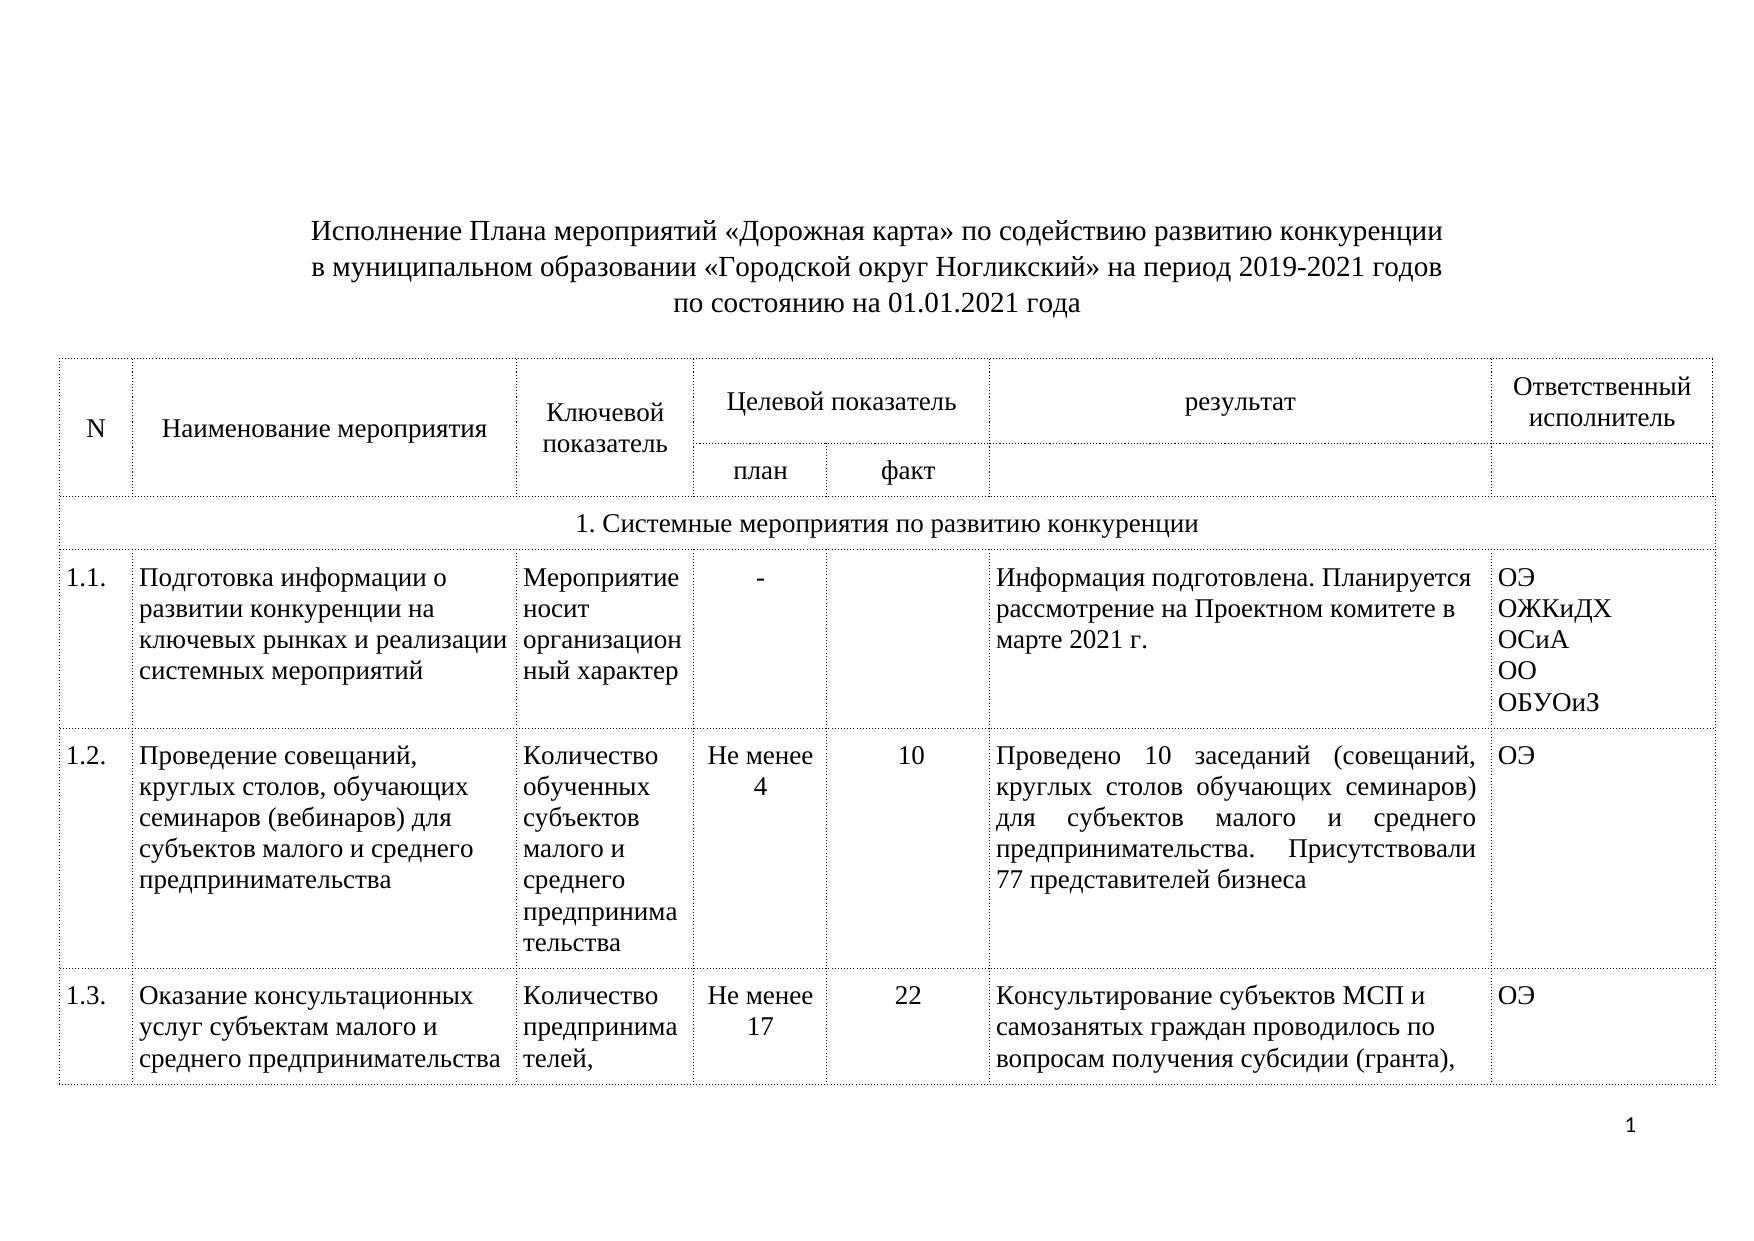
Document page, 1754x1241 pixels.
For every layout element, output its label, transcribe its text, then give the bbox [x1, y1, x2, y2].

table_cell ОЭ [1491, 968, 1715, 1083]
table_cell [516, 968, 694, 1083]
table_cell 1.2. [59, 728, 132, 968]
table_cell Подготовка информации о развитии конкуренции на ключевых рынках и реализации системных мероприятий [133, 549, 516, 727]
table_cell Проведено 10 заседаний (совещаний, круглых столов обучающих семинаров) для субъектов малого и среднего предпринимательства. Присутствовали 77 представителей бизнеса [989, 728, 1491, 968]
table_cell ОЭ [1491, 728, 1715, 968]
table_header Ключевой показатель [516, 358, 694, 496]
table_header результат [989, 358, 1491, 442]
text в муниципальном образовании «Городской округ Ногликский» на период 2019-2021 годов [118, 249, 1636, 283]
table_cell Не менее 17 [694, 968, 827, 1083]
table_cell 1. Системные мероприятия по развитию конкуренции [59, 496, 1715, 549]
table_cell [827, 549, 989, 727]
table_cell Информация подготовлена. Планируется рассмотрение на Проектном комитете в марте 2021 г. [989, 549, 1491, 727]
text по состоянию на 01.01.2021 года [118, 286, 1636, 319]
table_cell 10 [827, 728, 989, 968]
table_cell [1491, 443, 1713, 496]
table_cell Количество обученных субъектов малого и среднего предпринимательства [516, 728, 694, 968]
table_cell 22 [827, 968, 989, 1083]
table_cell план [694, 443, 827, 496]
table_cell Не менее 4 [694, 728, 827, 968]
table_cell Проведение совещаний, круглых столов, обучающих семинаров (вебинаров) для субъектов малого и среднего предпринимательства [133, 728, 516, 968]
table_header Ответственный исполнитель [1491, 358, 1713, 442]
table_cell ОЭ ОЖКиДХ ОСиА ОО ОБУОиЗ [1491, 549, 1715, 727]
table_cell [989, 443, 1491, 496]
table_cell Мероприятие носит организационный характер [516, 549, 694, 727]
table_cell 1.1. [59, 549, 132, 727]
table_header N [59, 358, 132, 496]
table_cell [989, 968, 1491, 1083]
text Исполнение Плана мероприятий «Дорожная карта» по содействию развитию конкуренции [118, 213, 1636, 247]
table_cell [133, 968, 516, 1083]
table_cell 1.3. [59, 968, 132, 1083]
table_cell факт [827, 443, 989, 496]
table_header Наименование мероприятия [133, 358, 516, 496]
table_header Целевой показатель [694, 358, 989, 442]
table_cell - [694, 549, 827, 727]
